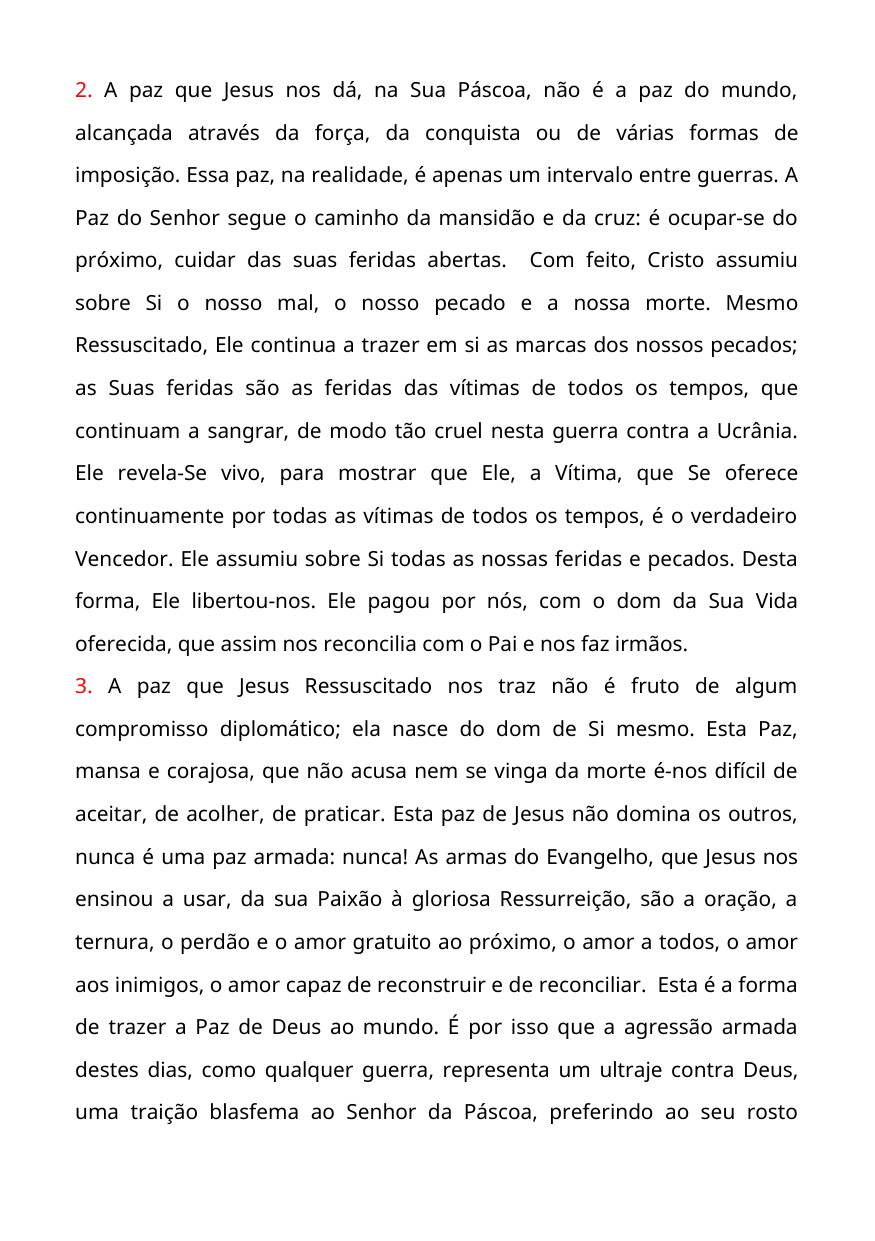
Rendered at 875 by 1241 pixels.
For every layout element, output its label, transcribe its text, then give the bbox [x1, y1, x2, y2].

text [75, 671, 799, 1126]
text 2. A paz que Jesus nos dá, na Sua Páscoa, não é a paz do mundo, alcançada através da força, da conquista ou de várias formas de imposição. Essa paz, na realidade, é apenas um intervalo entre guerras. A Paz do Senhor segue o caminho da mansidão e da cruz: é ocupar-se do próximo, cuidar das suas feridas abertas. Com feito, Cristo assumiu sobre Si o nosso mal, o nosso pecado e a nossa morte. Mesmo Ressuscitado, Ele continua a trazer em si as marcas dos nossos pecados; as Suas feridas são as feridas das vítimas de todos os tempos, que continuam a sangrar, de modo tão cruel nesta guerra contra a Ucrânia. Ele revela-Se vivo, para mostrar que Ele, a Vítima, que Se oferece continuamente por todas as vítimas de todos os tempos, é o verdadeiro Vencedor. Ele assumiu sobre Si todas as nossas feridas e pecados. Desta forma, Ele libertou-nos. Ele pagou por nós, com o dom da Sua Vida oferecida, que assim nos reconcilia com o Pai e nos faz irmãos. [75, 75, 799, 657]
